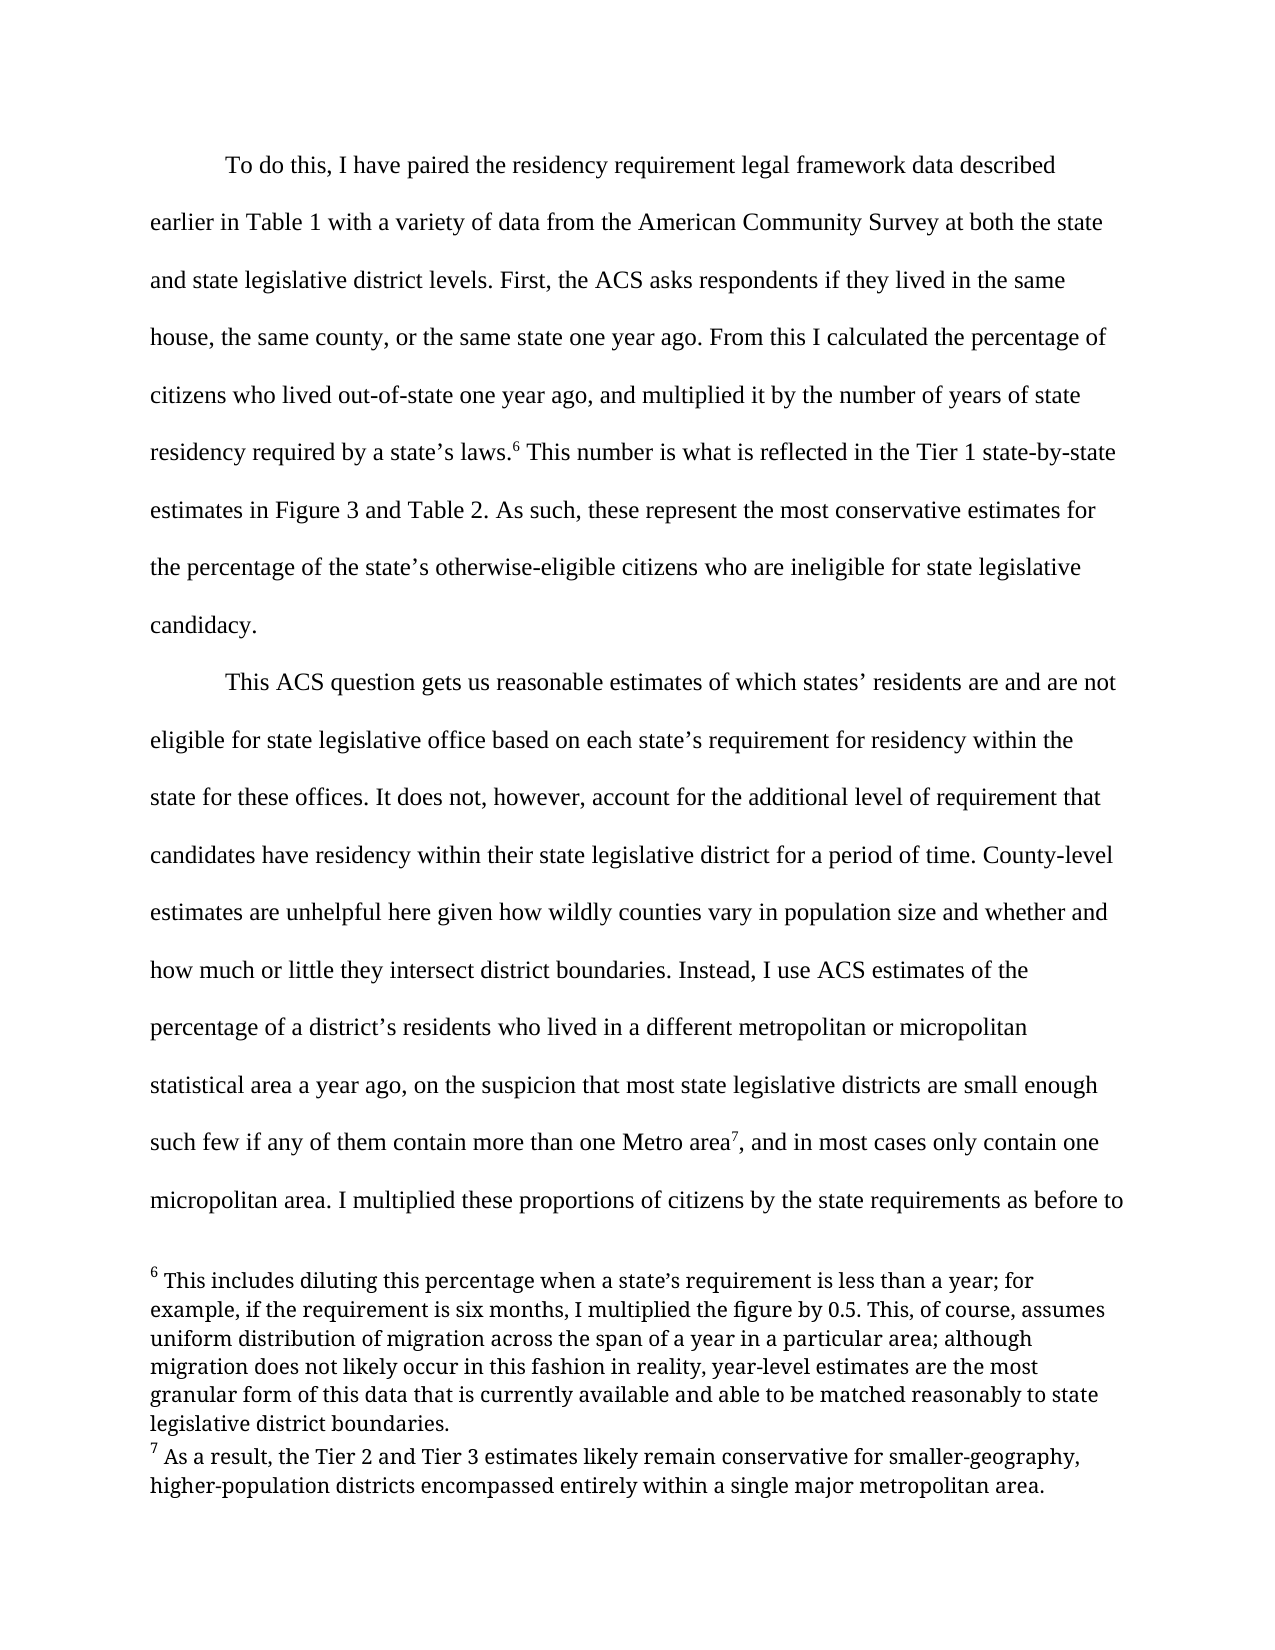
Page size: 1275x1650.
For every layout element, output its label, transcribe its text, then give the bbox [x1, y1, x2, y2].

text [150, 667, 1125, 1214]
text To do this, I have paired the residency requirement legal framework data described earlier in Table 1 with a variety of data from the American Community Survey at both the state and state legislative district levels. First, the ACS asks respondents if they lived in the same house, the same county, or the same state one year ago. From this I calculated the percentage of citizens who lived out-of-state one year ago, and multiplied it by the number of years of state residency required by a state’s laws. This number is what is reflected in the Tier 1 state-by-state estimates in Figure 3 and Table 2. As such, these represent the most conservative estimates for the percentage of the state’s otherwise-eligible citizens who are ineligible for state legislative candidacy. [150, 150, 1125, 639]
